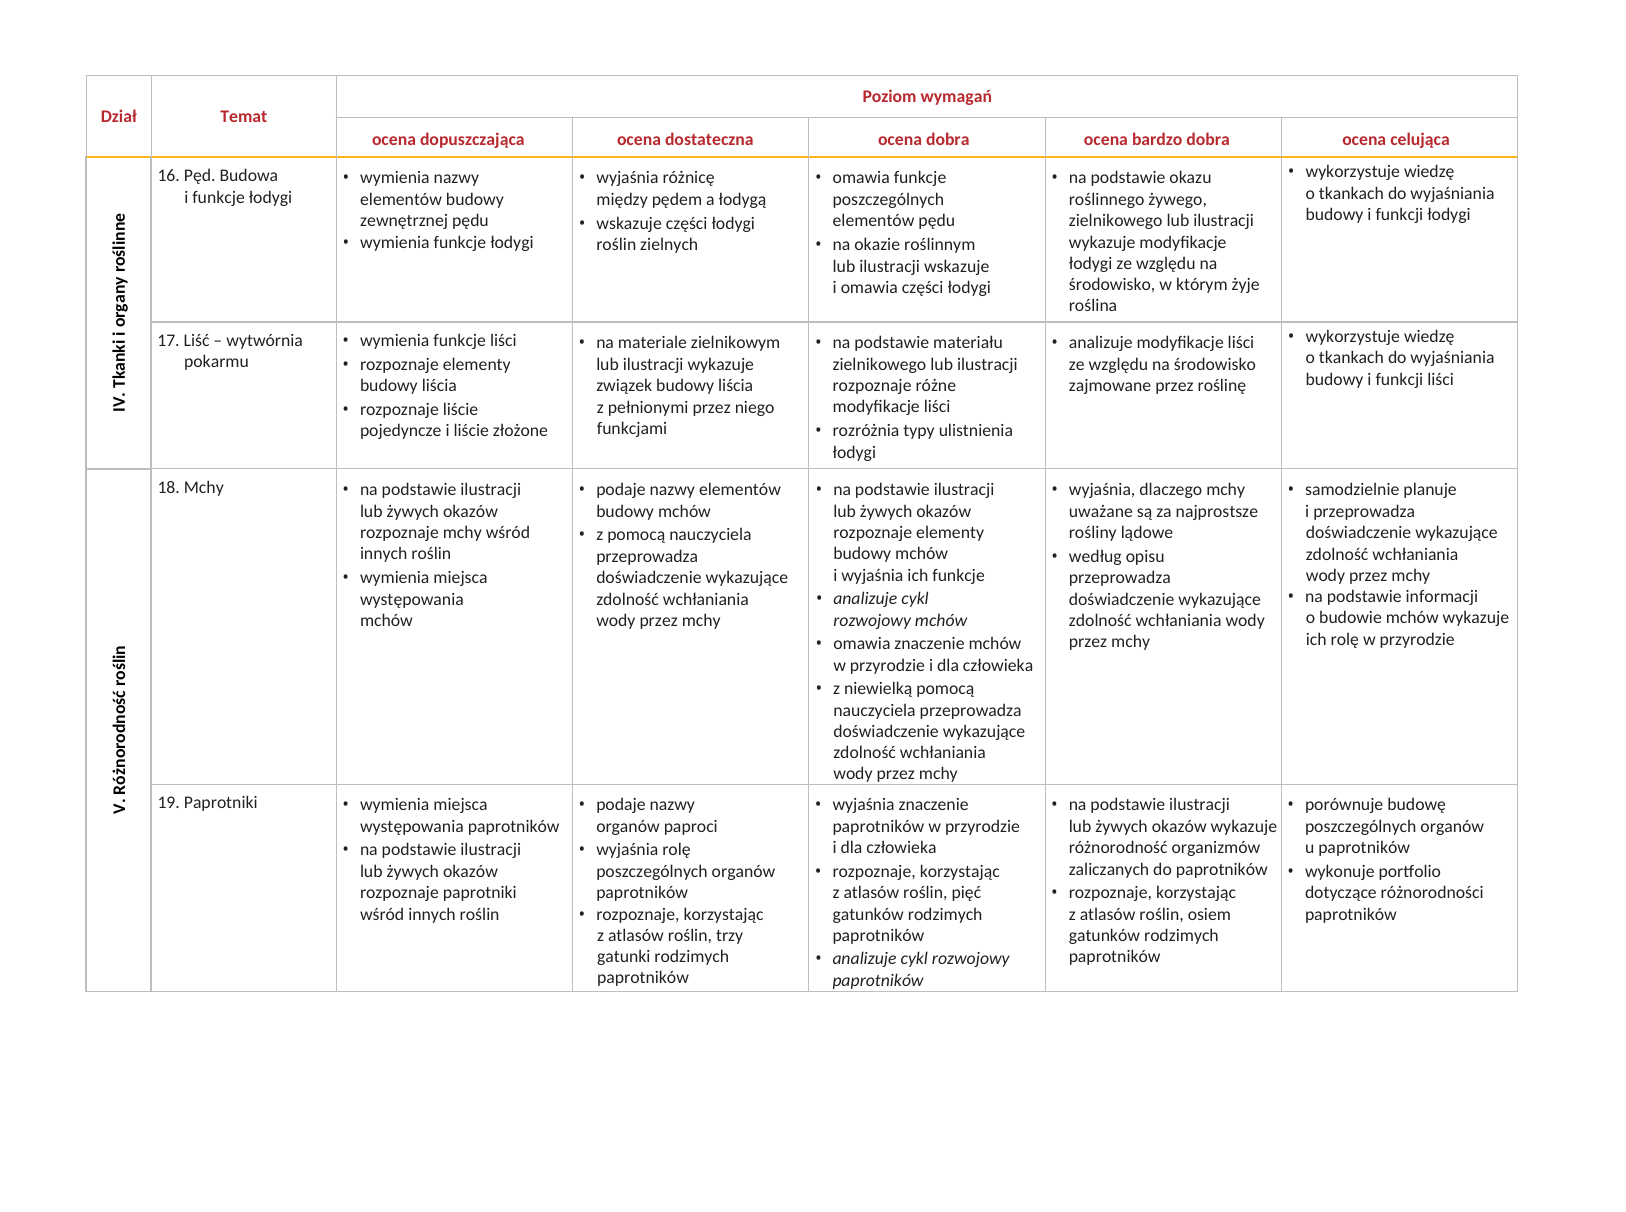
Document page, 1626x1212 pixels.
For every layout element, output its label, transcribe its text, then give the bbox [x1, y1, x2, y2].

table_header Temat [152, 76, 336, 156]
table_cell IV. Tkanki i organy roślinne [87, 158, 150, 468]
table_cell na podstawie materiału zielnikowego lub ilustracji rozpoznaje różne modyfikacje liści rozróżnia typy ulistnienia łodygi [809, 323, 1045, 468]
table_cell na podstawie ilustracji lub żywych okazów rozpoznaje mchy wśród innych roślin wymienia miejsca występowania mchów [337, 469, 572, 784]
table_cell 19. Paprotniki [152, 785, 336, 991]
table_cell wymienia miejsca występowania paprotników na podstawie ilustracji lub żywych okazów rozpoznaje paprotniki wśród innych roślin [337, 785, 572, 991]
table_cell wyjaśnia różnicę między pędem a łodygą wskazuje części łodygi roślin zielnych [573, 158, 808, 321]
table_cell na podstawie ilustracji lub żywych okazów rozpoznaje elementy budowy mchów i wyjaśnia ich funkcje analizuje cykl rozwojowy mchów omawia znaczenie mchów w przyrodzie i dla człowieka z niewielką pomocą nauczyciela przeprowadza doświadczenie wykazujące zdolność wchłaniania wody przez mchy [809, 469, 1045, 784]
table_header Poziom wymagań [337, 76, 1517, 117]
table_cell wymienia funkcje liści rozpoznaje elementy budowy liścia rozpoznaje liście pojedyncze i liście złożone [337, 323, 572, 468]
table_cell porównuje budowę poszczególnych organów u paprotników wykonuje portfolio dotyczące różnorodności paprotników [1282, 785, 1517, 991]
table_cell podaje nazwy organów paproci wyjaśnia rolę poszczególnych organów paprotników rozpoznaje, korzystając z atlasów roślin, trzy gatunki rodzimych paprotników [573, 785, 808, 991]
table_cell wykorzystuje wiedzę o tkankach do wyjaśniania budowy i funkcji liści [1282, 323, 1517, 468]
table_cell wyjaśnia, dlaczego mchy uważane są za najprostsze rośliny lądowe według opisu przeprowadza doświadczenie wykazujące zdolność wchłaniania wody przez mchy [1046, 469, 1281, 784]
table_cell na podstawie ilustracji lub żywych okazów wykazuje różnorodność organizmów zaliczanych do paprotników rozpoznaje, korzystając z atlasów roślin, osiem gatunków rodzimych paprotników [1046, 785, 1281, 991]
table_cell podaje nazwy elementów budowy mchów z pomocą nauczyciela przeprowadza doświadczenie wykazujące zdolność wchłaniania wody przez mchy [573, 469, 808, 784]
table_cell 17. Liść – wytwórnia pokarmu [152, 323, 336, 468]
table_cell 16. Pęd. Budowa i funkcje łodygi [152, 158, 336, 321]
table_cell na podstawie okazu roślinnego żywego, zielnikowego lub ilustracji wykazuje modyfikacje łodygi ze względu na środowisko, w którym żyje roślina [1046, 158, 1281, 321]
table_cell na materiale zielnikowym lub ilustracji wykazuje związek budowy liścia z pełnionymi przez niego funkcjami [573, 323, 808, 468]
table_cell ocena bardzo dobra [1046, 118, 1281, 156]
table_cell V. Różnorodność roślin [87, 470, 150, 991]
table_cell wyjaśnia znaczenie paprotników w przyrodzie i dla człowieka rozpoznaje, korzystając z atlasów roślin, pięć gatunków rodzimych paprotników analizuje cykl rozwojowy paprotników [809, 785, 1045, 991]
table_header Dział [87, 76, 151, 156]
table_cell samodzielnie planuje i przeprowadza doświadczenie wykazujące zdolność wchłaniania wody przez mchy na podstawie informacji o budowie mchów wykazuje ich rolę w przyrodzie [1282, 469, 1517, 784]
table_cell ocena dobra [809, 118, 1045, 156]
table_cell ocena dostateczna [573, 118, 808, 156]
table_cell wykorzystuje wiedzę o tkankach do wyjaśniania budowy i funkcji łodygi [1282, 158, 1517, 321]
table_cell analizuje modyfikacje liści ze względu na środowisko zajmowane przez roślinę [1046, 323, 1281, 468]
table_cell omawia funkcje poszczególnych elementów pędu na okazie roślinnym lub ilustracji wskazuje i omawia części łodygi [809, 158, 1045, 321]
table_cell 18. Mchy [152, 469, 336, 784]
table_cell ocena celująca [1282, 118, 1517, 156]
table_cell wymienia nazwy elementów budowy zewnętrznej pędu wymienia funkcje łodygi [337, 158, 572, 321]
table_cell ocena dopuszczająca [337, 118, 572, 156]
